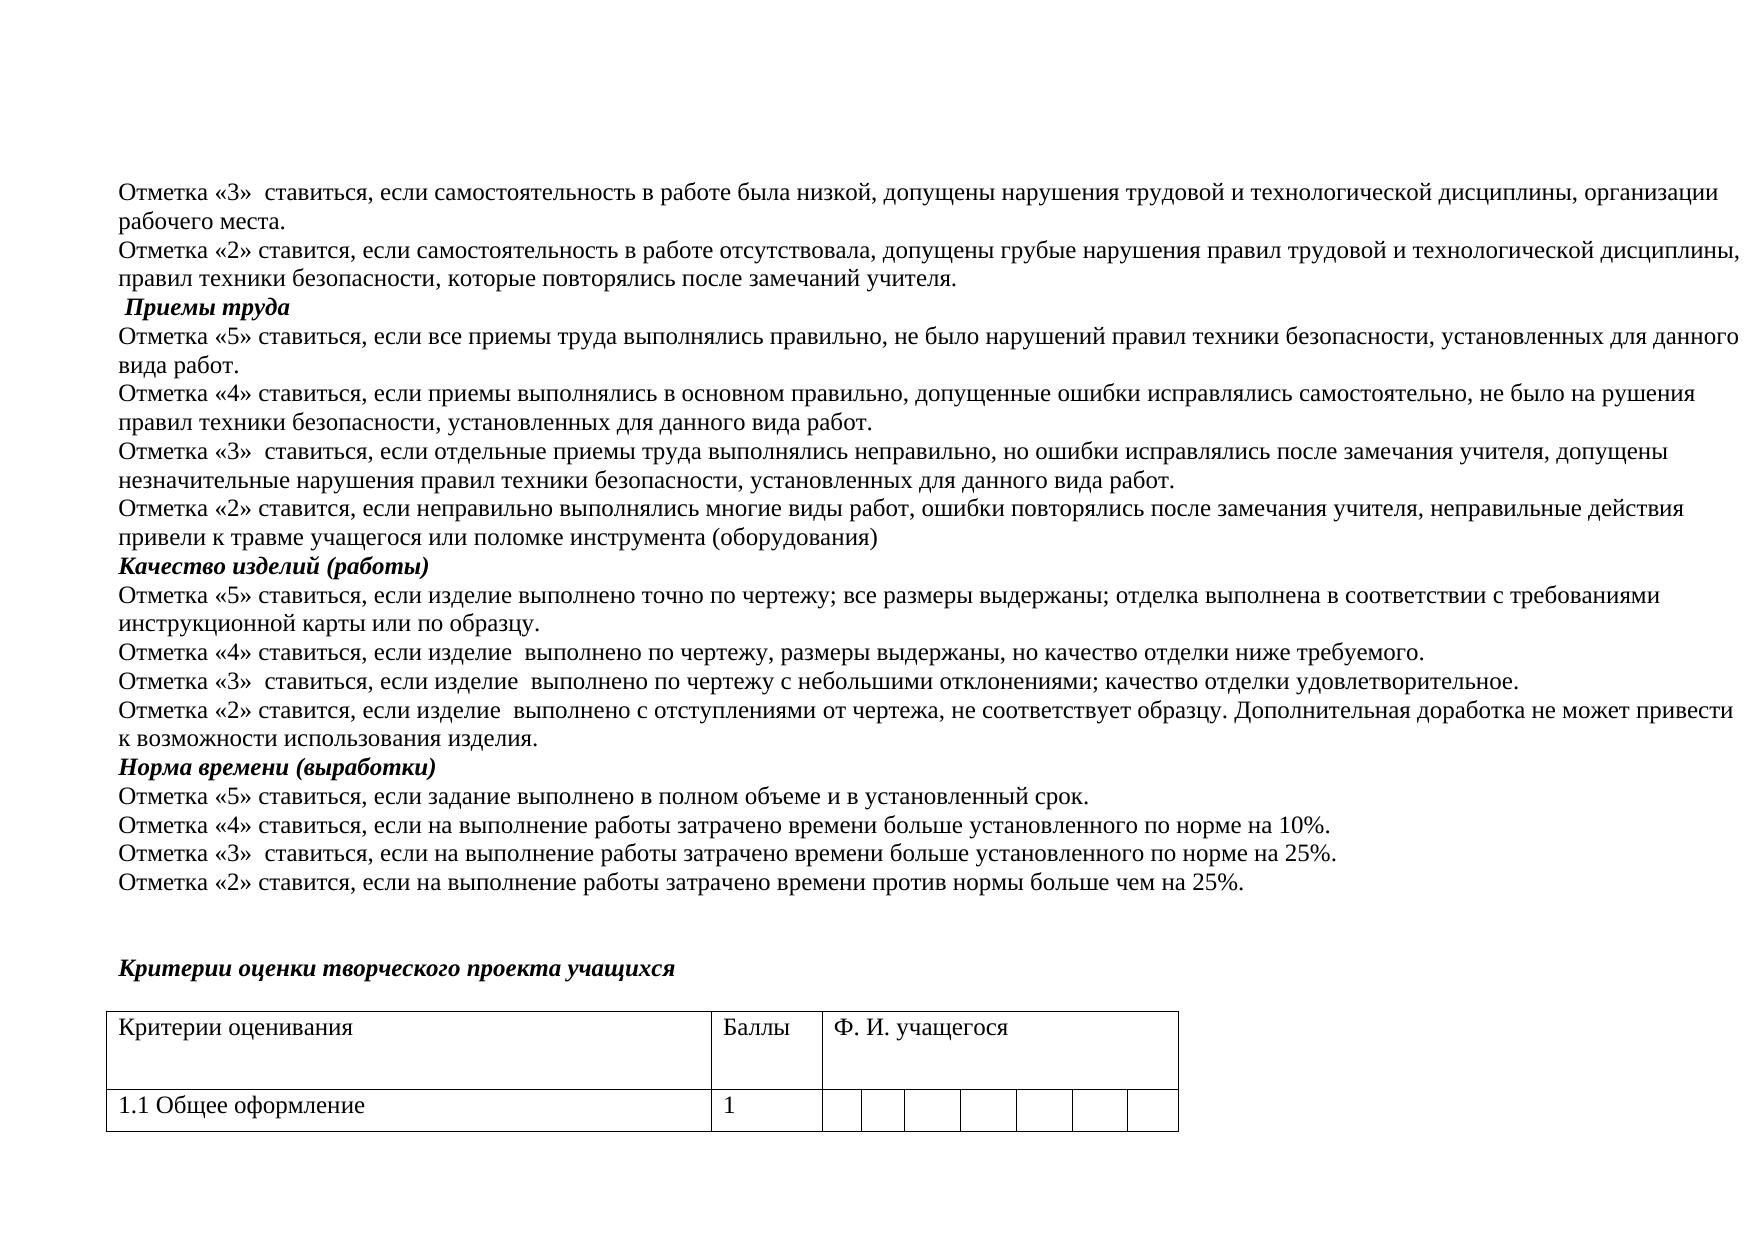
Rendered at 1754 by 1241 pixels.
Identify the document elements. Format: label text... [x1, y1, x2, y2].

text Отметка «5» ставиться, если все приемы труда выполнялись правильно, не было нарушений правил техники безопасности, установленных для данного вида работ. [118, 321, 1742, 378]
table_header Критерии оценивания [107, 1012, 711, 1089]
table_cell [1073, 1090, 1127, 1131]
text Критерии оценки творческого проекта учащихся [118, 953, 1742, 982]
text Отметка «4» ставиться, если изделие выполнено по чертежу, размеры выдержаны, но качество отделки ниже требуемого. [118, 637, 1742, 666]
text Отметка «4» ставиться, если приемы выполнялись в основном правильно, допущенные ошибки исправлялись самостоятельно, не было на рушения правил техники безопасности, установленных для данного вида работ. [118, 378, 1742, 436]
text Отметка «3» ставиться, если отдельные приемы труда выполнялись неправильно, но ошибки исправлялись после замечания учителя, допущены незначительные нарушения правил техники безопасности, установленных для данного вида работ. [118, 436, 1742, 493]
text Отметка «3» ставиться, если самостоятельность в работе была низкой, допущены нарушения трудовой и технологической дисциплины, организации рабочего места. [118, 177, 1742, 235]
text Отметка «2» ставится, если неправильно выполнялись многие виды работ, ошибки повторялись после замечания учителя, неправильные действия привели к травме учащегося или поломке инструмента (оборудования) [118, 493, 1742, 551]
text Норма времени (выработки) [118, 752, 1742, 781]
table_cell 1.1 Общее оформление [107, 1090, 711, 1131]
text Отметка «3» ставиться, если на выполнение работы затрачено времени больше установленного по норме на 25%. [118, 838, 1742, 867]
text Отметка «2» ставится, если на выполнение работы затрачено времени против нормы больше чем на 25%. [118, 867, 1742, 896]
text Отметка «3» ставиться, если изделие выполнено по чертежу с небольшими отклонениями; качество отделки удовлетворительное. [118, 666, 1742, 695]
text Приемы труда [118, 292, 1742, 321]
text Отметка «5» ставиться, если задание выполнено в полном объеме и в установленный срок. [118, 781, 1742, 810]
table_cell 1 [712, 1090, 822, 1131]
table_cell [823, 1090, 861, 1131]
table_cell [961, 1090, 1016, 1131]
table_cell [862, 1090, 904, 1131]
table_header Ф. И. учащегося [823, 1012, 1178, 1089]
text Отметка «2» ставится, если изделие выполнено с отступлениями от чертежа, не соответствует образцу. Дополнительная доработка не может привести к возможности использования изделия. [118, 695, 1742, 752]
table_cell [1017, 1090, 1072, 1131]
text Отметка «5» ставиться, если изделие выполнено точно по чертежу; все размеры выдержаны; отделка выполнена в соответствии с требованиями инструкционной карты или по образцу. [118, 580, 1742, 637]
text Отметка «2» ставится, если самостоятельность в работе отсутствовала, допущены грубые нарушения правил трудовой и технологической дисциплины, правил техники безопасности, которые повторялись после замечаний учителя. [118, 235, 1742, 292]
table_header Баллы [712, 1012, 822, 1089]
table_cell [905, 1090, 960, 1131]
text Качество изделий (работы) [118, 551, 1742, 580]
table_cell [1128, 1090, 1178, 1131]
text Отметка «4» ставиться, если на выполнение работы затрачено времени больше установленного по норме на 10%. [118, 810, 1742, 838]
